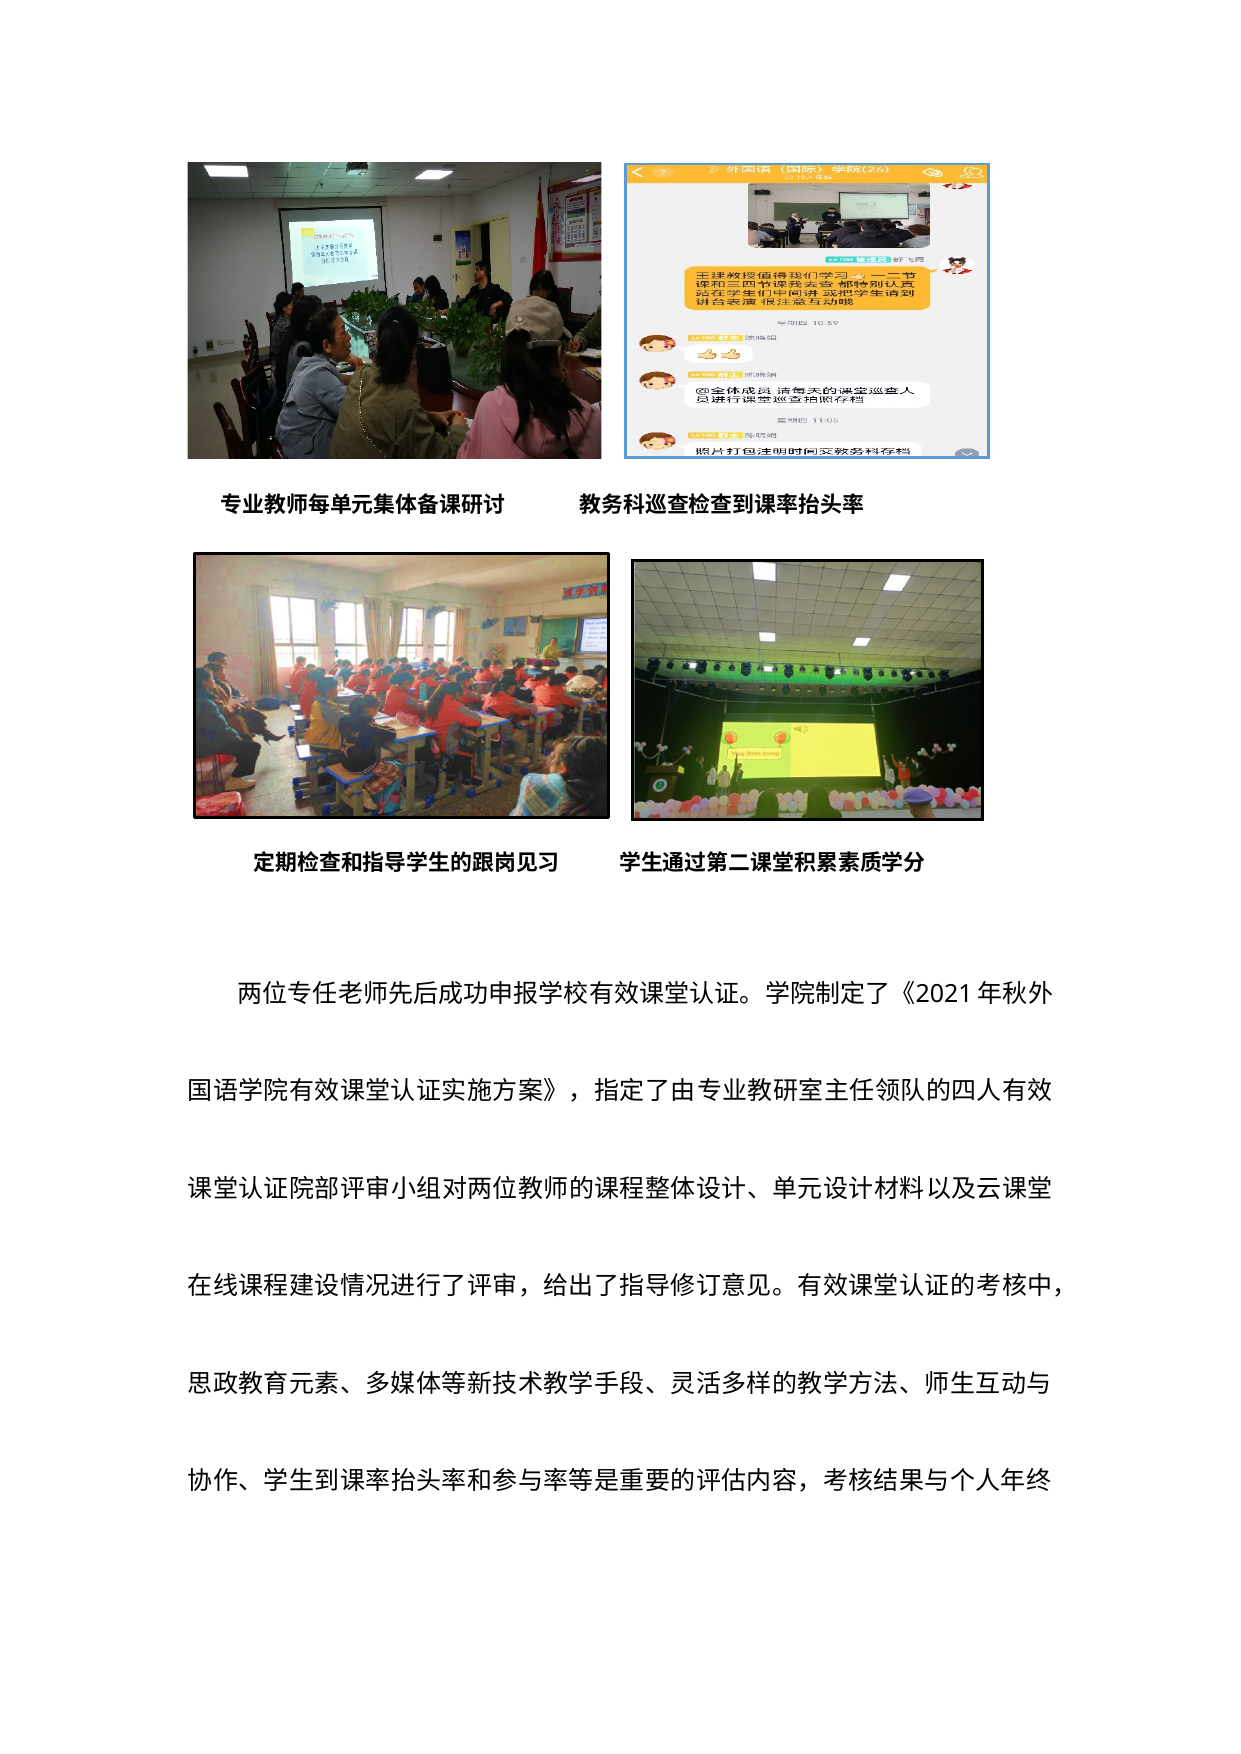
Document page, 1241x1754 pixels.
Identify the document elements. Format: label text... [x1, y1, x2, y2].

picture [196, 555, 607, 816]
text 定期检查和指导学生的跟岗见习 学生通过第二课堂积累素质学分 [187, 844, 1053, 877]
picture [634, 562, 981, 818]
picture [187, 162, 602, 459]
text 专业教师每单元集体备课研讨 教务科巡查检查到课率抬头率 [187, 487, 1053, 519]
picture [627, 165, 987, 456]
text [187, 959, 1053, 1511]
